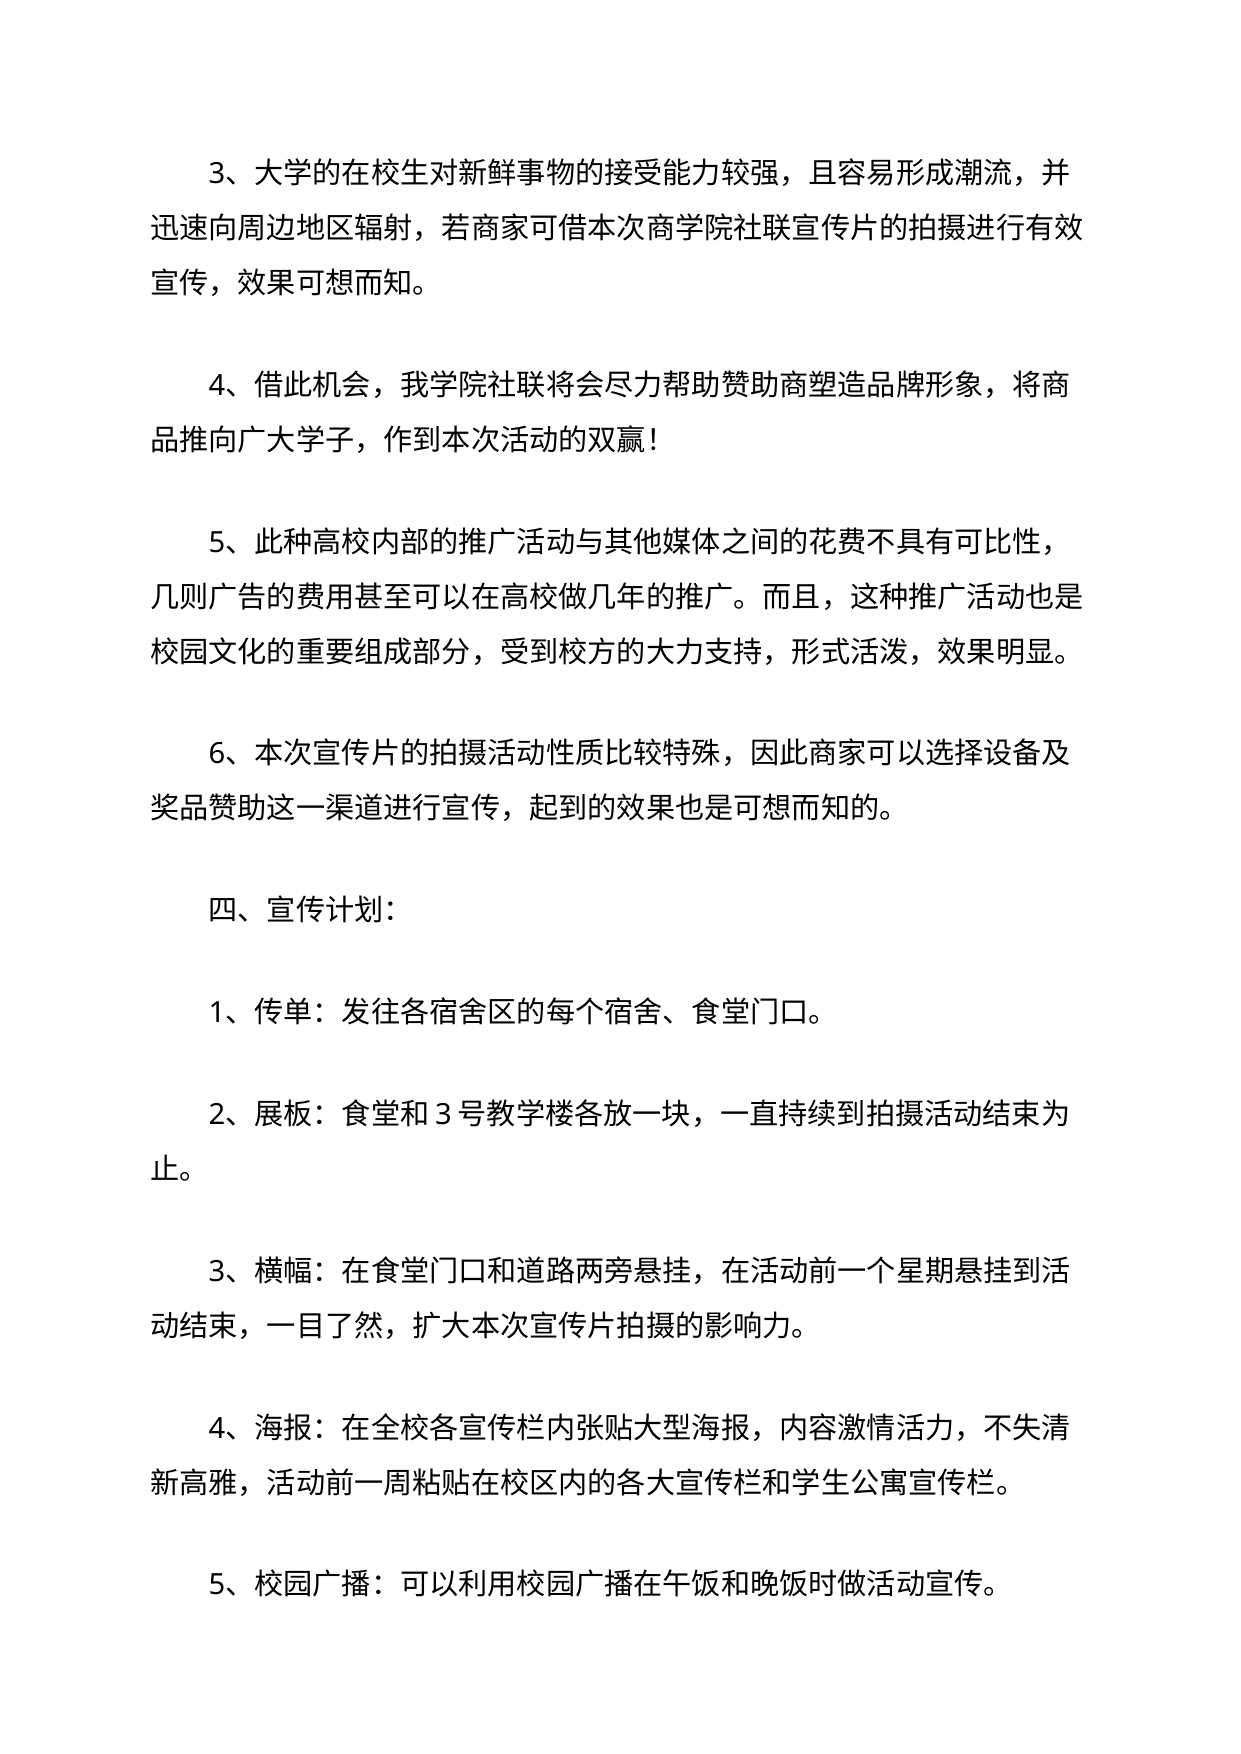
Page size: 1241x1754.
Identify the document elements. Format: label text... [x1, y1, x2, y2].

text 1、传单：发往各宿舍区的每个宿舍、食堂门口。 [150, 989, 1090, 1031]
text 6、本次宣传片的拍摄活动性质比较特殊，因此商家可以选择设备及奖品赞助这一渠道进行宣传，起到的效果也是可想而知的。 [150, 730, 1090, 827]
text 3、横幅：在食堂门口和道路两旁悬挂，在活动前一个星期悬挂到活动结束，一目了然，扩大本次宣传片拍摄的影响力。 [150, 1247, 1090, 1345]
text 5、校园广播：可以利用校园广播在午饭和晚饭时做活动宣传。 [150, 1561, 1090, 1603]
text 4、借此机会，我学院社联将会尽力帮助赞助商塑造品牌形象，将商品推向广大学子，作到本次活动的双赢！ [150, 362, 1090, 459]
text 2、展板：食堂和3号教学楼各放一块，一直持续到拍摄活动结束为止。 [150, 1091, 1090, 1188]
text 3、大学的在校生对新鲜事物的接受能力较强，且容易形成潮流，并迅速向周边地区辐射，若商家可借本次商学院社联宣传片的拍摄进行有效宣传，效果可想而知。 [150, 150, 1090, 302]
text 四、宣传计划： [150, 887, 1090, 929]
text 4、海报：在全校各宣传栏内张贴大型海报，内容激情活力，不失清新高雅，活动前一周粘贴在校区内的各大宣传栏和学生公寓宣传栏。 [150, 1404, 1090, 1501]
text 5、此种高校内部的推广活动与其他媒体之间的花费不具有可比性，几则广告的费用甚至可以在高校做几年的推广。而且，这种推广活动也是校园文化的重要组成部分，受到校方的大力支持，形式活泼，效果明显。 [150, 518, 1090, 671]
